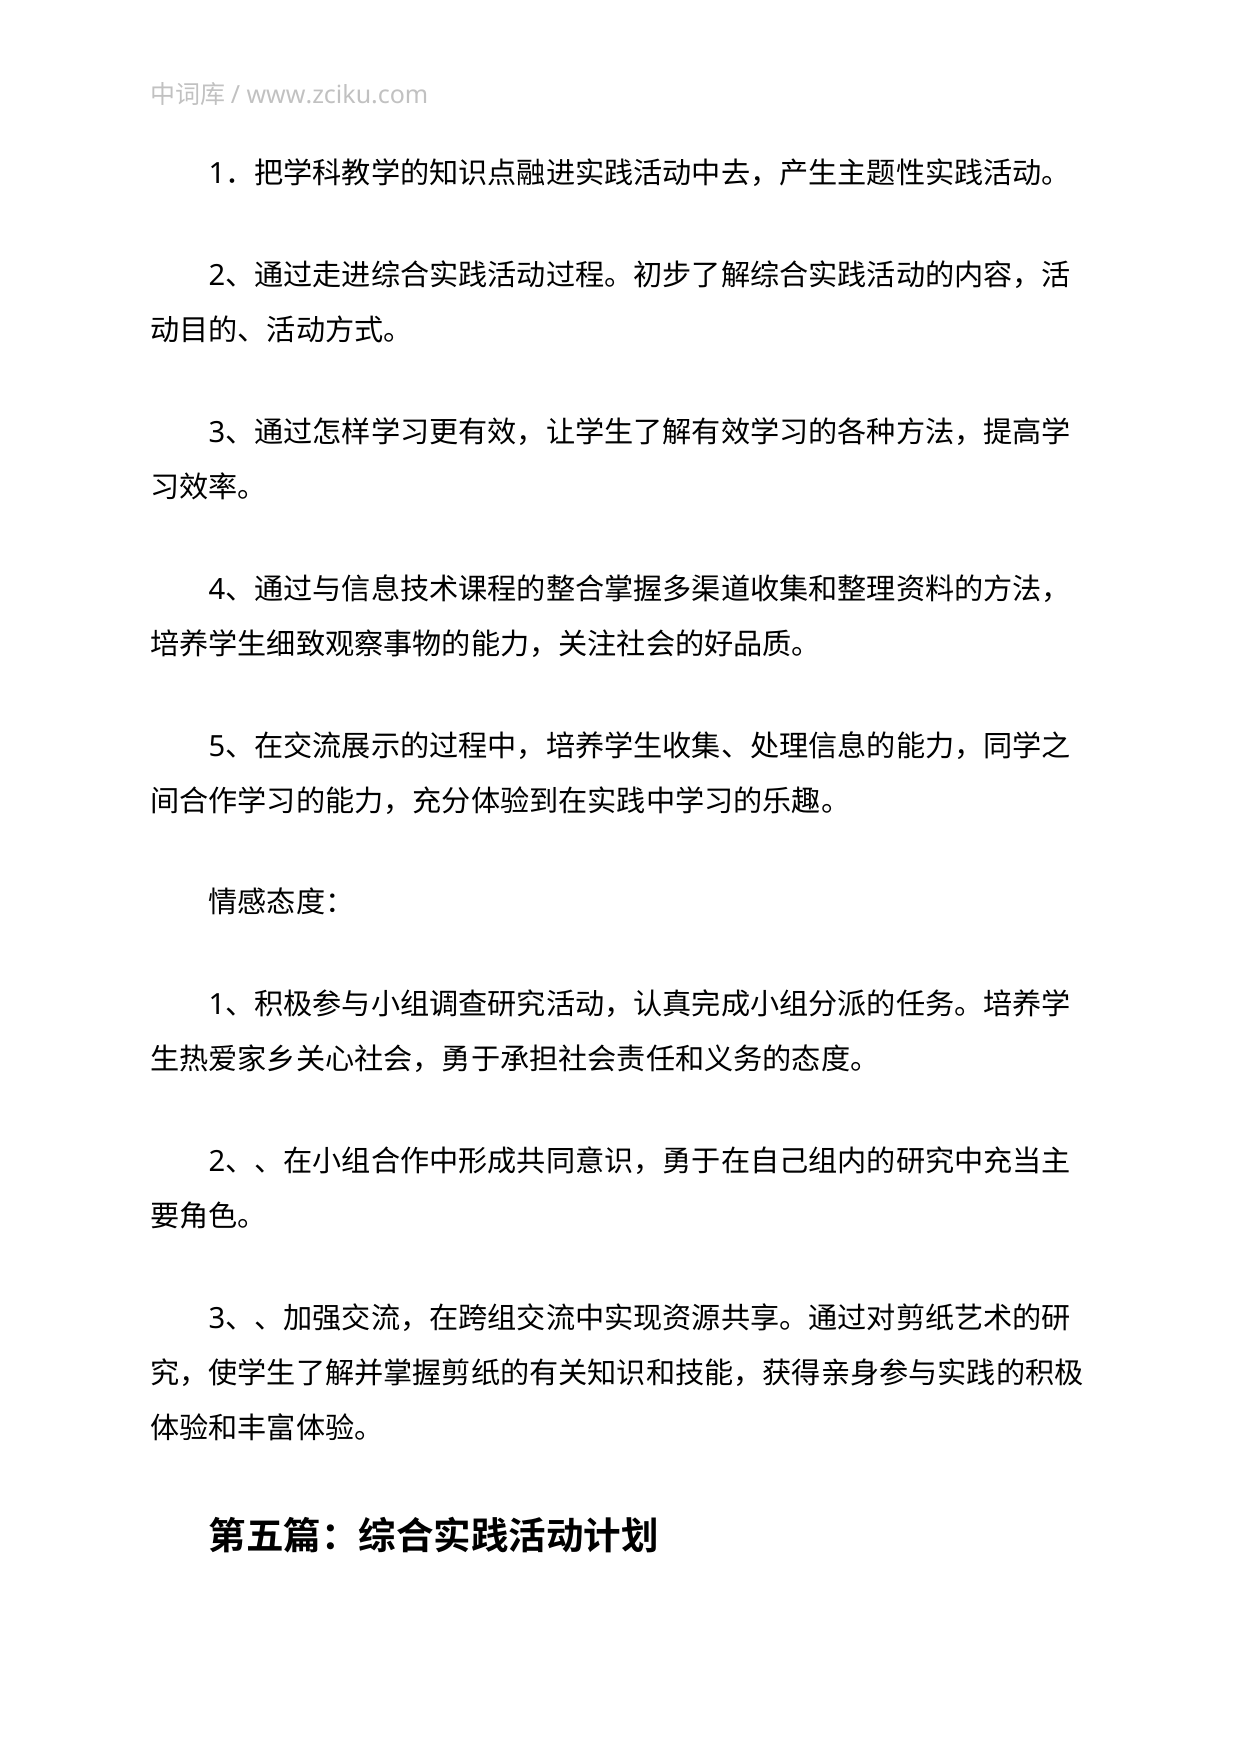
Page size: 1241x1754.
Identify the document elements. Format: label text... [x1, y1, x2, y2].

text 1．把学科教学的知识点融进实践活动中去，产生主题性实践活动。 [150, 150, 1090, 192]
text 2、通过走进综合实践活动过程。初步了解综合实践活动的内容，活动目的、活动方式。 [150, 252, 1090, 349]
text 3、通过怎样学习更有效，让学生了解有效学习的各种方法，提高学习效率。 [150, 409, 1090, 506]
text 情感态度： [150, 879, 1090, 921]
text 第五篇：综合实践活动计划 [150, 1506, 1090, 1560]
text 5、在交流展示的过程中，培养学生收集、处理信息的能力，同学之间合作学习的能力，充分体验到在实践中学习的乐趣。 [150, 722, 1090, 819]
text 2、、在小组合作中形成共同意识，勇于在自己组内的研究中充当主要角色。 [150, 1138, 1090, 1235]
text 1、积极参与小组调查研究活动，认真完成小组分派的任务。培养学生热爱家乡关心社会，勇于承担社会责任和义务的态度。 [150, 981, 1090, 1078]
text 3、、加强交流，在跨组交流中实现资源共享。通过对剪纸艺术的研究，使学生了解并掌握剪纸的有关知识和技能，获得亲身参与实践的积极体验和丰富体验。 [150, 1294, 1090, 1447]
text 4、通过与信息技术课程的整合掌握多渠道收集和整理资料的方法，培养学生细致观察事物的能力，关注社会的好品质。 [150, 566, 1090, 663]
